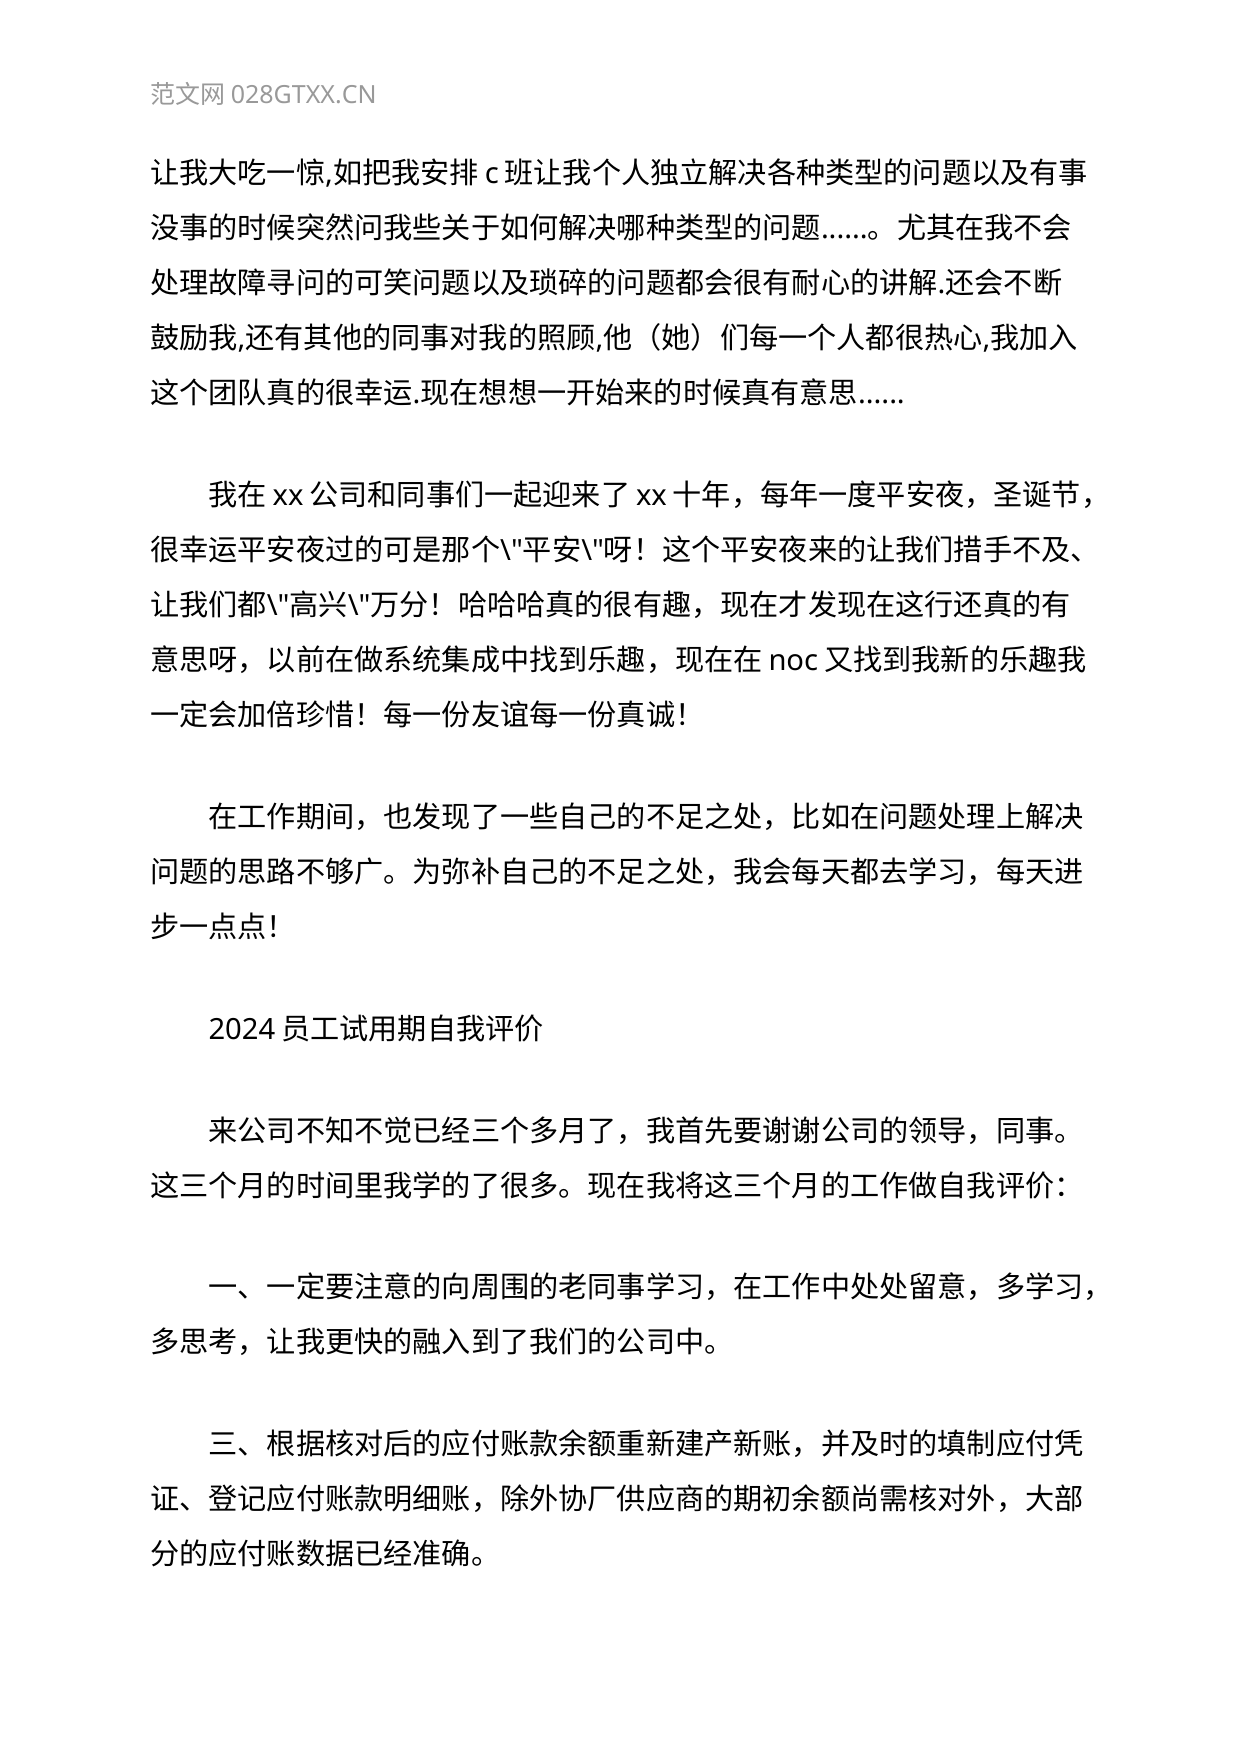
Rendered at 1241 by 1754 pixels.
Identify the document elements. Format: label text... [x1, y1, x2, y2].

text 2024员工试用期自我评价 [150, 1005, 1090, 1048]
text 来公司不知不觉已经三个多月了，我首先要谢谢公司的领导，同事。这三个月的时间里我学的了很多。现在我将这三个月的工作做自我评价： [150, 1107, 1090, 1204]
text 在工作期间，也发现了一些自己的不足之处，比如在问题处理上解决问题的思路不够广。为弥补自己的不足之处，我会每天都去学习，每天进步一点点！ [150, 794, 1090, 946]
text 三、根据核对后的应付账款余额重新建产新账，并及时的填制应付凭证、登记应付账款明细账，除外协厂供应商的期初余额尚需核对外，大部分的应付账数据已经准确。 [150, 1421, 1090, 1573]
text 我在xx公司和同事们一起迎来了xx十年，每年一度平安夜，圣诞节，很幸运平安夜过的可是那个\"平安\"呀！这个平安夜来的让我们措手不及、让我们都\"高兴\"万分！哈哈哈真的很有趣，现在才发现在这行还真的有意思呀，以前在做系统集成中找到乐趣，现在在noc又找到我新的乐趣我一定会加倍珍惜！每一份友谊每一份真诚！ [150, 472, 1090, 734]
text 一、一定要注意的向周围的老同事学习，在工作中处处留意，多学习，多思考，让我更快的融入到了我们的公司中。 [150, 1264, 1090, 1361]
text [150, 150, 1090, 412]
